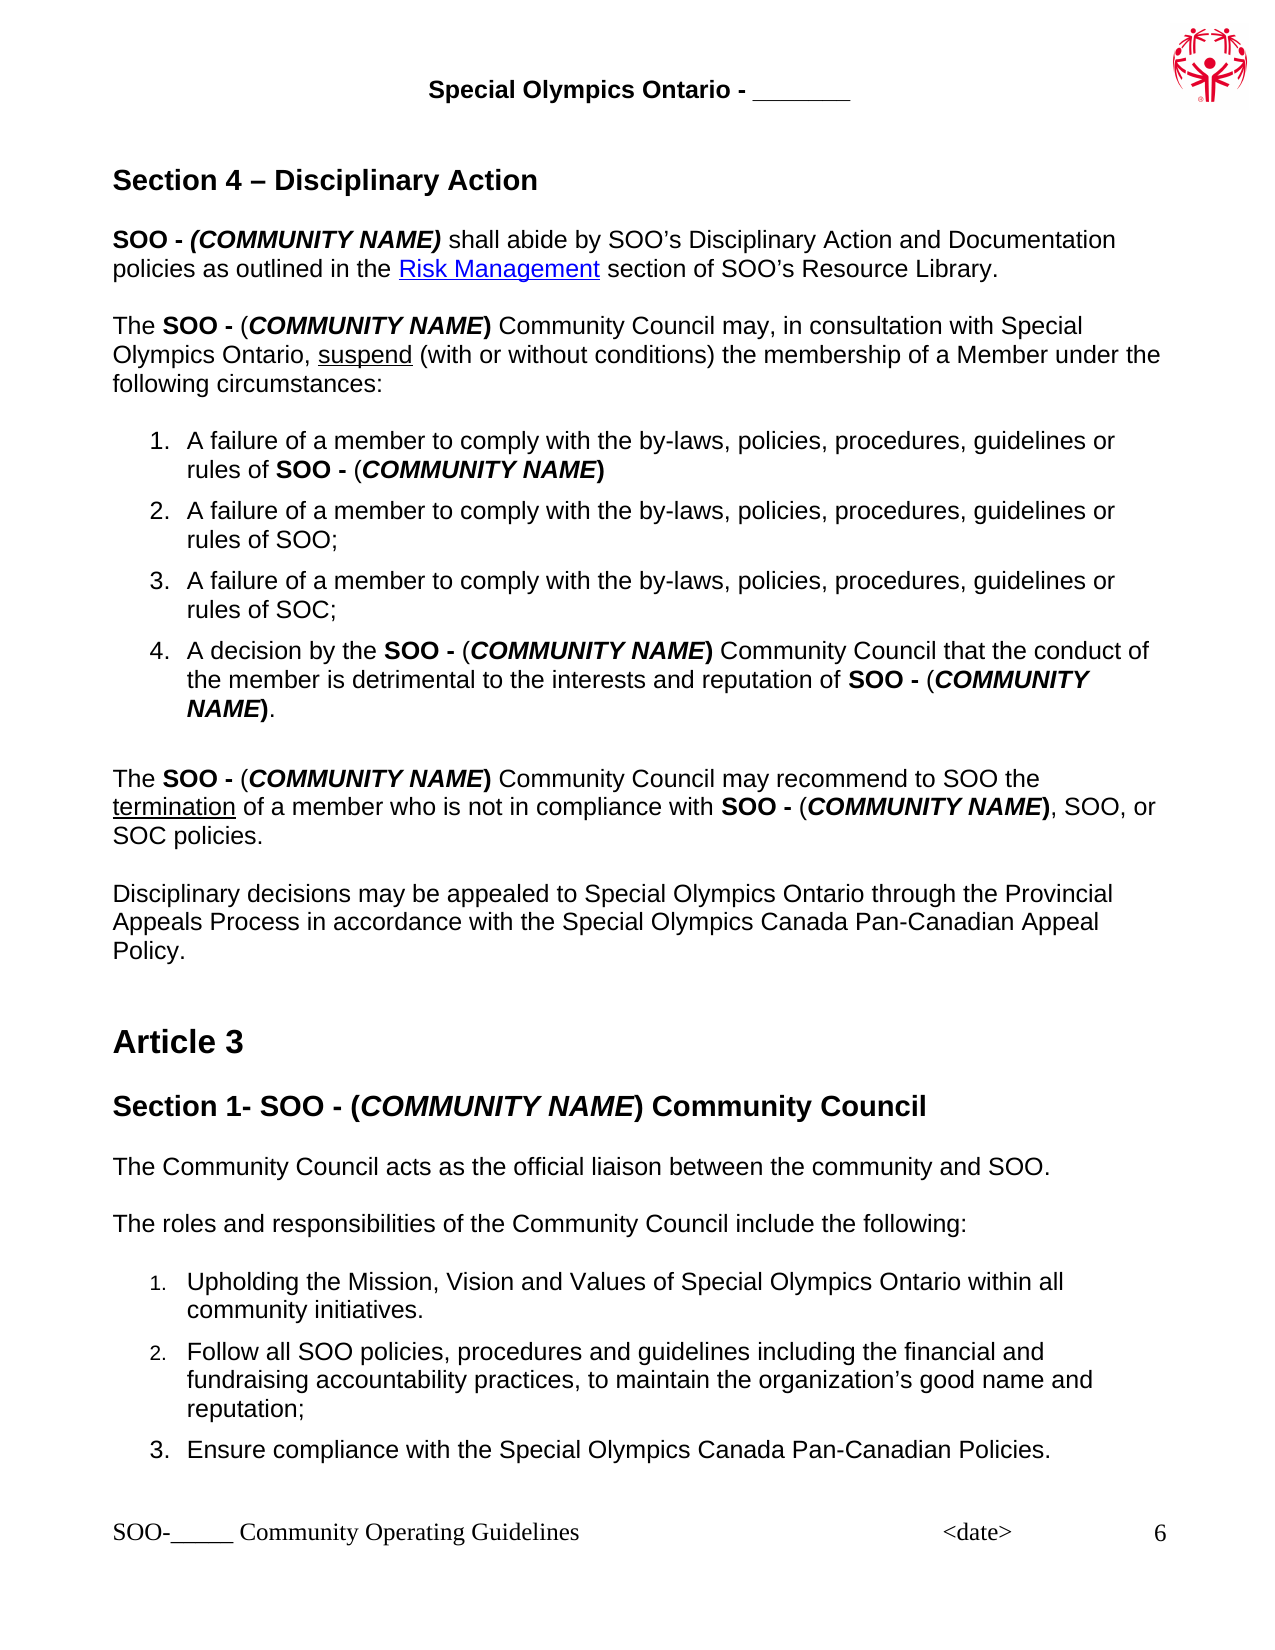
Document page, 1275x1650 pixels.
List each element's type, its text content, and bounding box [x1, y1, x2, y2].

text SOO - (COMMUNITY NAME) shall abide by SOO’s Disciplinary Action and Documentation policies as outlined in the Risk Management section of SOO’s Resource Library. [112, 225, 1167, 282]
list A failure of a member to comply with the by-laws, policies, procedures, guidelines or rules of SOO; [149, 496, 1167, 553]
text The SOO - (COMMUNITY NAME) Community Council may, in consultation with Special Olympics Ontario, suspend (with or without conditions) the membership of a Member under the following circumstances: [112, 311, 1167, 397]
list Upholding the Mission, Vision and Values of Special Olympics Ontario within all community initiatives. [149, 1267, 1167, 1324]
picture [1169, 23, 1250, 110]
subtitle Section 1- SOO - (COMMUNITY NAME) Community Council [112, 1089, 1167, 1123]
text The SOO - (COMMUNITY NAME) Community Council may recommend to SOO the termination of a member who is not in compliance with SOO - (COMMUNITY NAME), SOO, or SOC policies. [112, 735, 1167, 850]
list A decision by the SOO - (COMMUNITY NAME) Community Council that the conduct of the member is detrimental to the interests and reputation of SOO - (COMMUNITY NAME). [149, 636, 1167, 722]
list Follow all SOO policies, procedures and guidelines including the financial and fundraising accountability practices, to maintain the organization’s good name and reputation; [149, 1337, 1167, 1423]
list A failure of a member to comply with the by-laws, policies, procedures, guidelines or rules of SOO - (COMMUNITY NAME) [149, 426, 1167, 483]
text Disciplinary decisions may be appealed to Special Olympics Ontario through the Provincial Appeals Process in accordance with the Special Olympics Canada Pan-Canadian Appeal Policy. [112, 878, 1167, 965]
text The Community Council acts as the official liaison between the community and SOO. [112, 1152, 1167, 1181]
text The roles and responsibilities of the Community Council include the following: [112, 1209, 1167, 1238]
list A failure of a member to comply with the by-laws, policies, procedures, guidelines or rules of SOC; [149, 566, 1167, 623]
list Ensure compliance with the Special Olympics Canada Pan-Canadian Policies. [149, 1436, 1167, 1464]
subtitle Article 3 [112, 1022, 1167, 1061]
subtitle Section 4 – Disciplinary Action [112, 162, 1167, 196]
